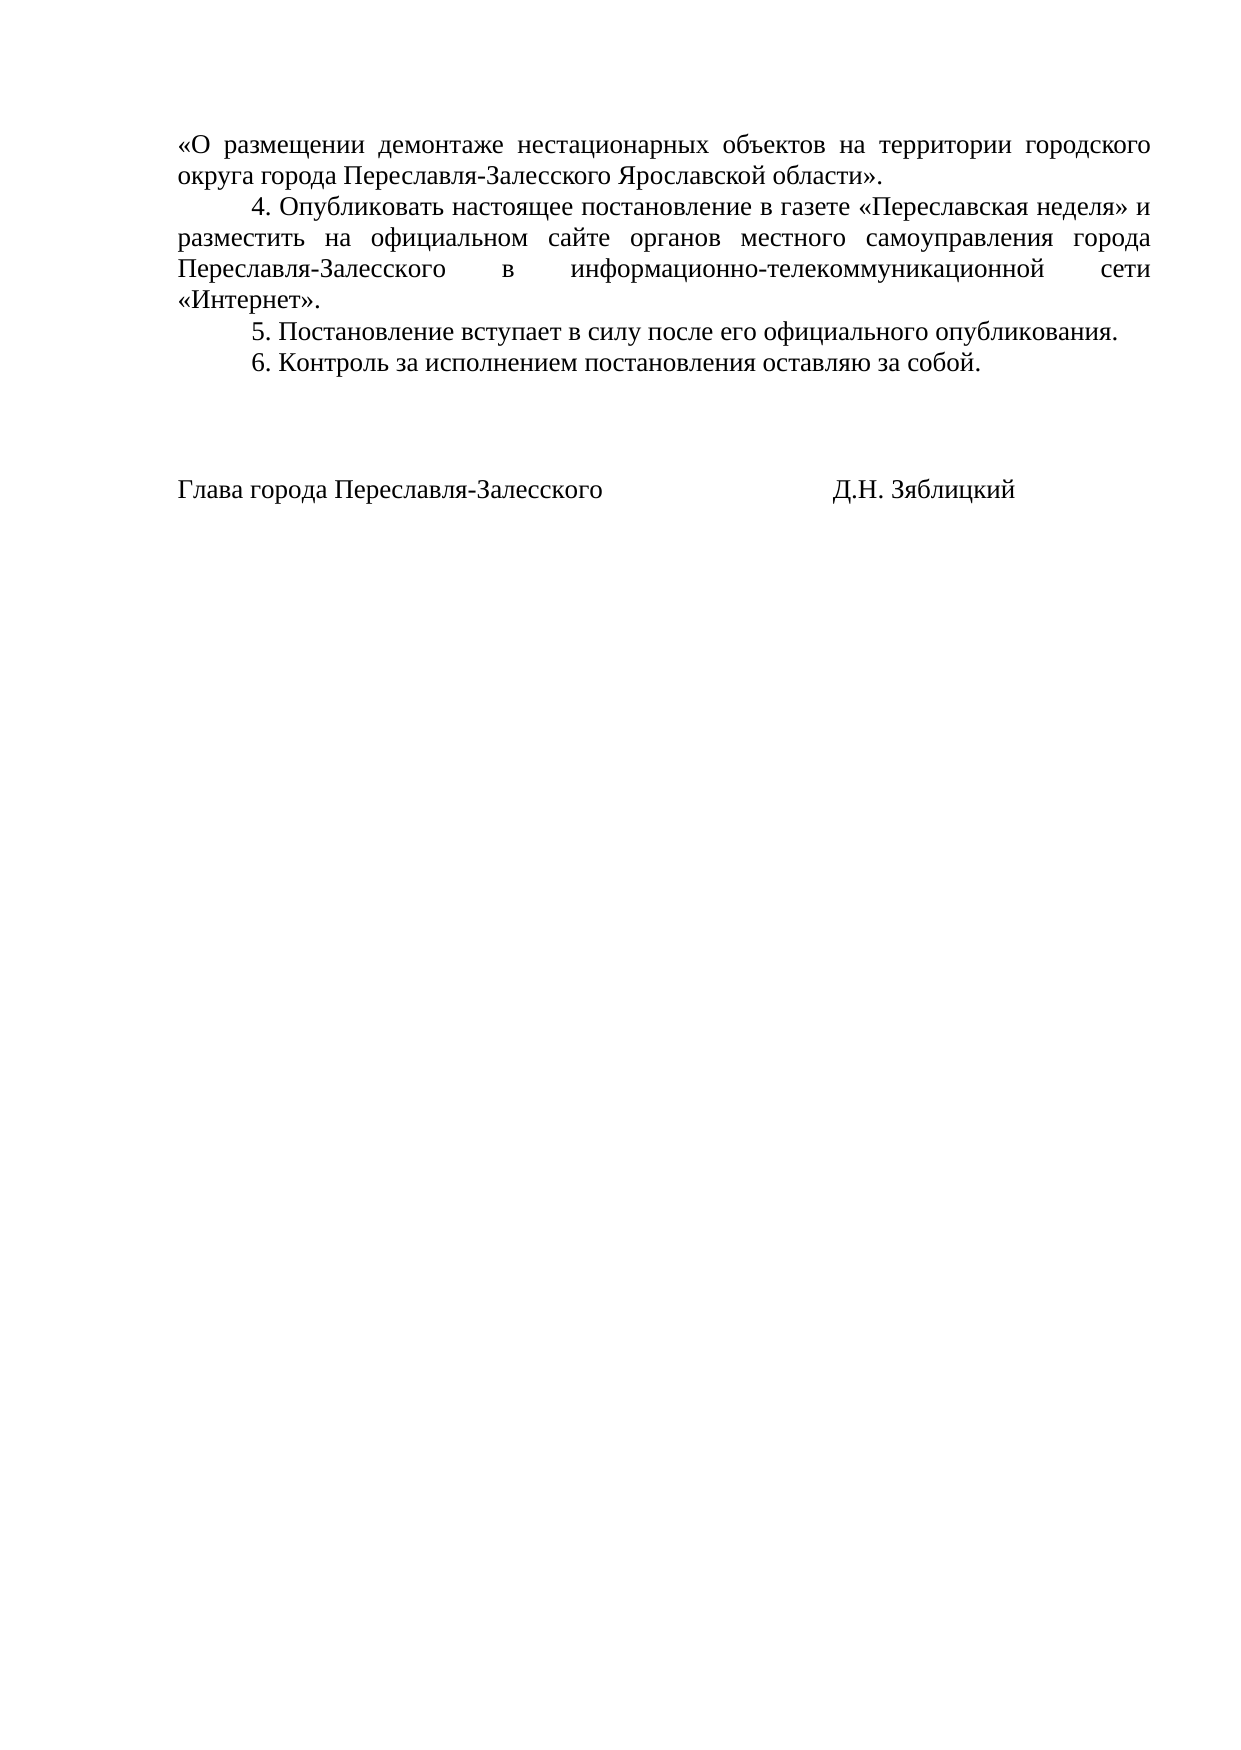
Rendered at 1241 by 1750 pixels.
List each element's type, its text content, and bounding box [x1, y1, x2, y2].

text 6. Контроль за исполнением постановления оставляю за собой. [177, 346, 1152, 377]
text 5. Постановление вступает в силу после его официального опубликования. [177, 315, 1152, 346]
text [177, 128, 1152, 190]
text Глава города Переславля-Залесского Д.Н. Зяблицкий [177, 473, 1152, 504]
text 4. Опубликовать настоящее постановление в газете «Переславская неделя» и разместить на официальном сайте органов местного самоуправления города Переславля-Залесского в информационно-телекоммуникационной сети «Интернет». [177, 190, 1152, 315]
